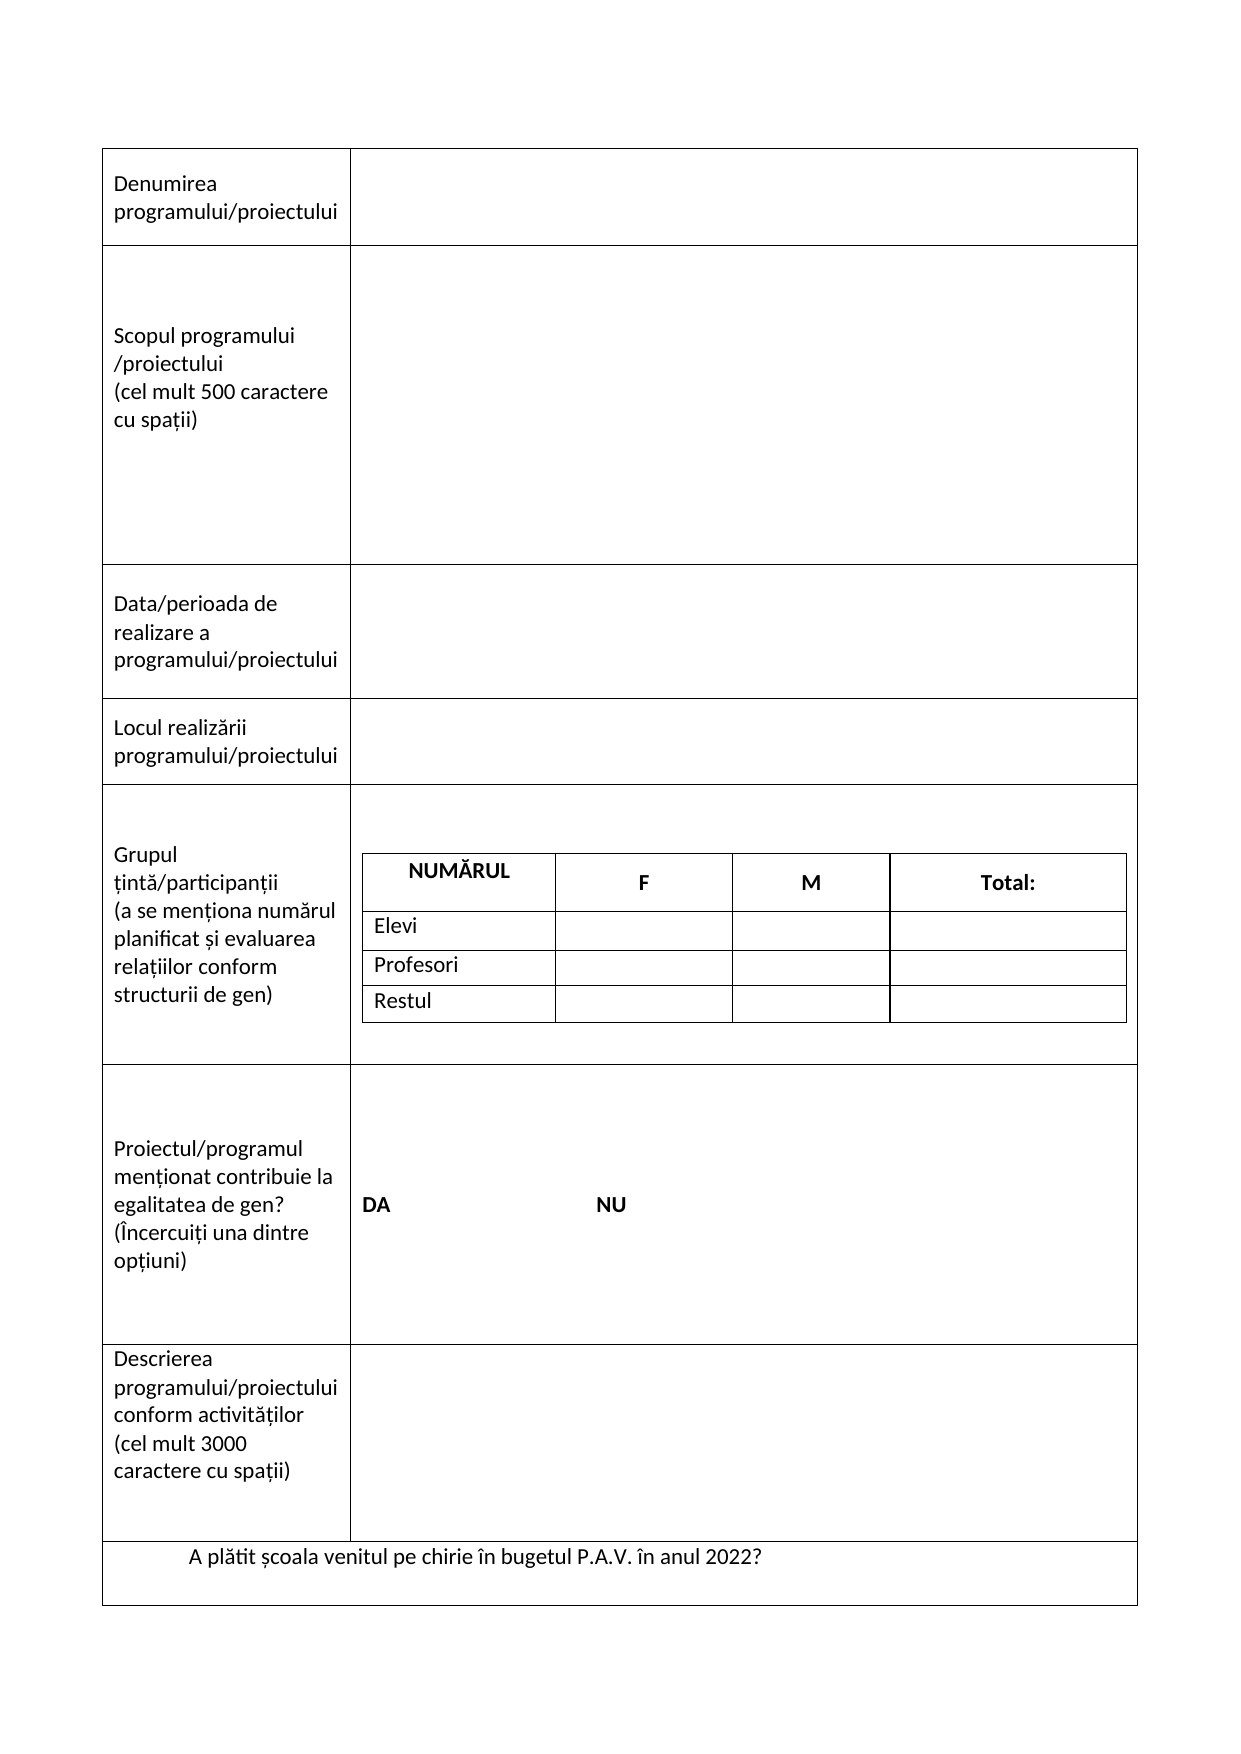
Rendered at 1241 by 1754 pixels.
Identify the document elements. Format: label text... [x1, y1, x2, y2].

table_cell DA NU [351, 1065, 1137, 1343]
table_cell [351, 1345, 1137, 1541]
table_cell [351, 565, 1137, 698]
table_cell Scopul programului /proiectului (cel mult 500 caractere cu spații) [103, 246, 350, 564]
table_cell Grupul țintă/participanții (a se menționa numărul planificat și evaluarea relațiilor conform structurii de gen) [103, 785, 350, 1063]
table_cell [103, 1542, 1137, 1605]
table_cell [351, 699, 1137, 783]
table_cell [351, 246, 1137, 564]
table_cell Locul realizării programului/proiectului [103, 699, 350, 783]
table_cell Descrierea programului/proiectului conform activităților (cel mult 3000 caractere cu spații) [103, 1345, 350, 1541]
table_cell Denumirea programului/proiectului [103, 149, 350, 245]
table_cell [351, 785, 1137, 1063]
table_cell Proiectul/programul menţionat contribuie la egalitatea de gen? (Încercuiţi una dintre opţiuni) [103, 1065, 350, 1343]
table_cell Data/perioada de realizare a programului/proiectului [103, 565, 350, 698]
table_cell [351, 149, 1137, 245]
